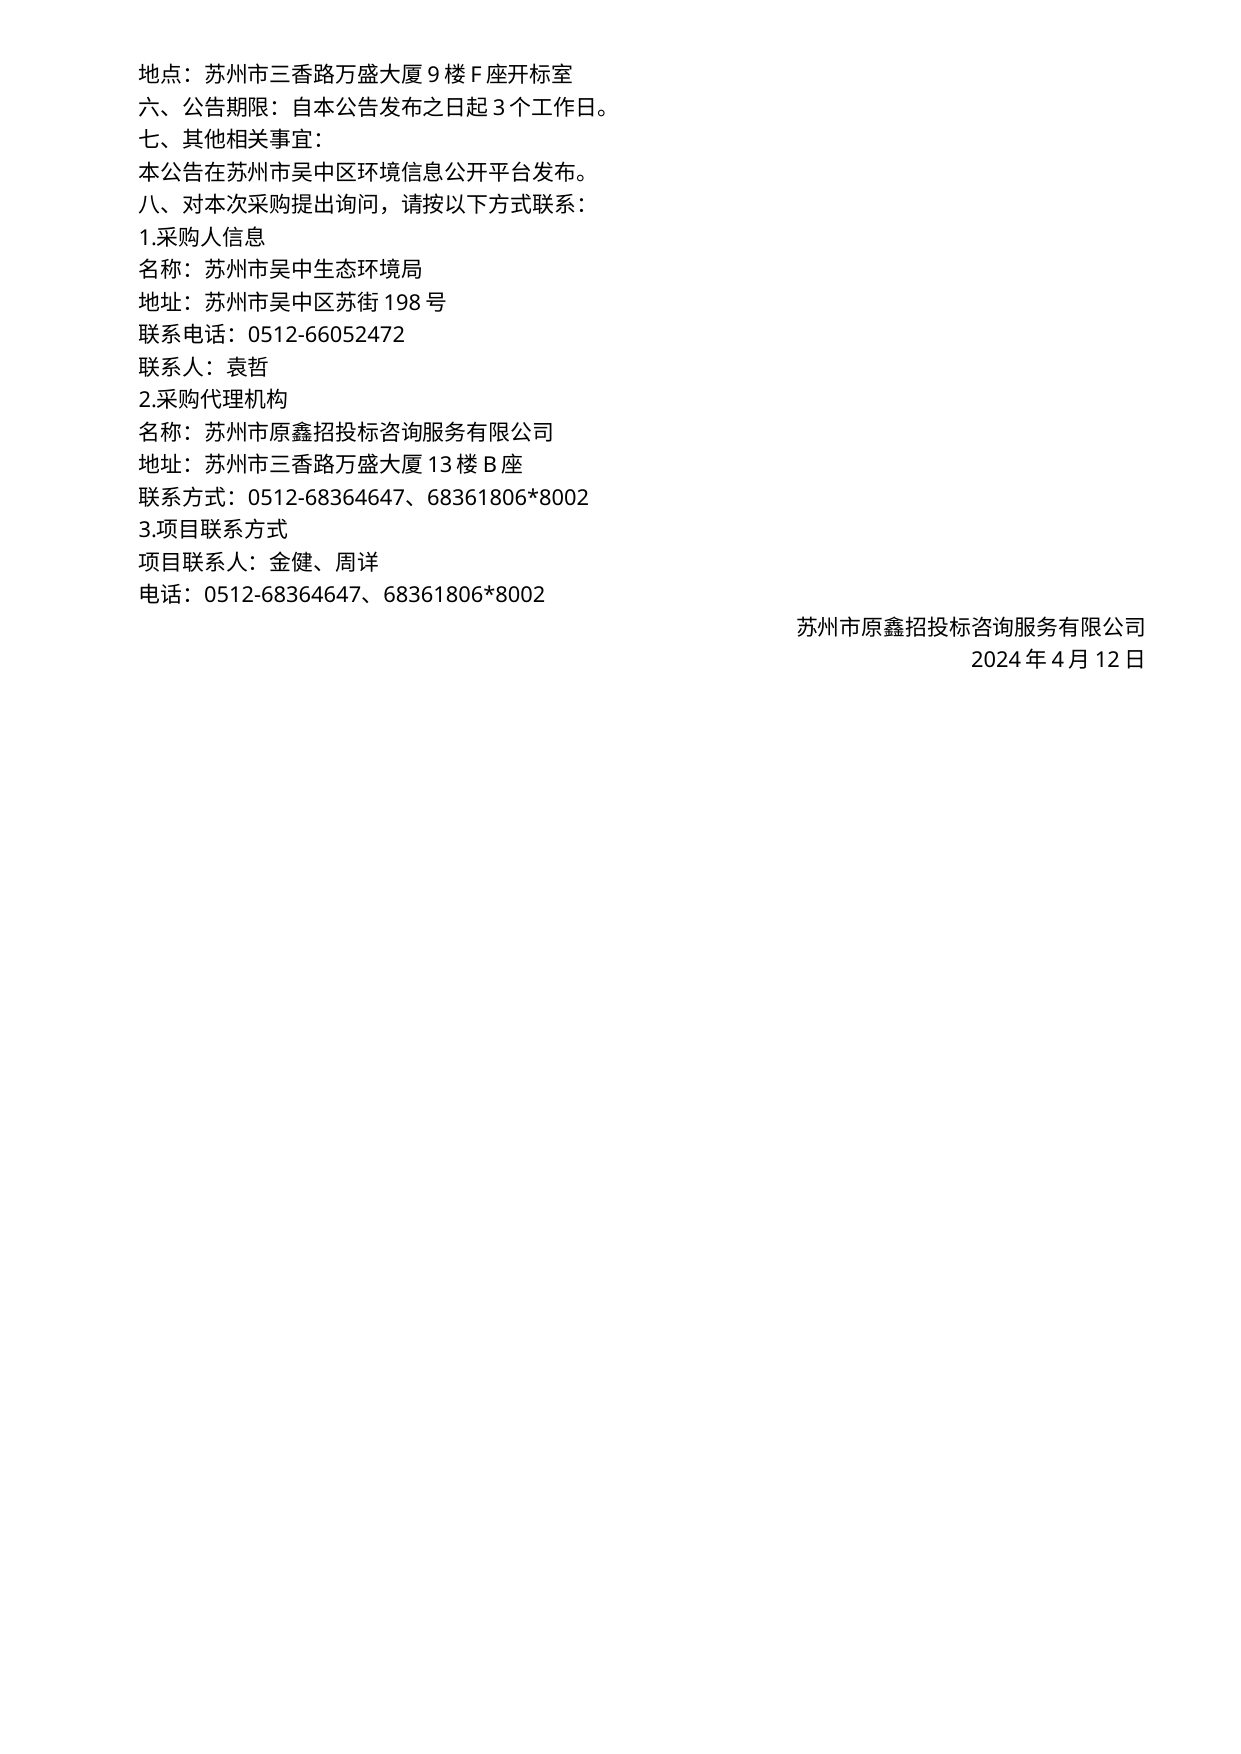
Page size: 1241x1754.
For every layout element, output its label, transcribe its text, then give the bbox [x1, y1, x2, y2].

text 项目联系人：金健、周详 [94, 544, 1146, 577]
text 地址：苏州市吴中区苏街198号 [94, 284, 1146, 317]
text 联系电话：0512-66052472 [94, 317, 1146, 349]
text 八、对本次采购提出询问，请按以下方式联系： [94, 187, 1146, 219]
text 六、公告期限：自本公告发布之日起3个工作日。 [94, 89, 1146, 122]
text 电话：0512-68364647、68361806*8002 [94, 577, 1146, 609]
text 地址：苏州市三香路万盛大厦13楼B座 [94, 447, 1146, 479]
text 2.采购代理机构 [94, 382, 1146, 414]
text 名称：苏州市吴中生态环境局 [94, 252, 1146, 284]
text 地点：苏州市三香路万盛大厦9楼F座开标室 [94, 57, 1146, 89]
text 联系方式：0512-68364647、68361806*8002 [94, 479, 1146, 512]
text 七、其他相关事宜： [94, 122, 1146, 154]
text 本公告在苏州市吴中区环境信息公开平台发布。 [94, 154, 1146, 187]
text 联系人：袁哲 [94, 349, 1146, 382]
text 苏州市原鑫招投标咨询服务有限公司 [94, 609, 1146, 642]
text 名称：苏州市原鑫招投标咨询服务有限公司 [94, 414, 1146, 447]
text 2024年4月12日 [94, 642, 1146, 674]
text 3.项目联系方式 [94, 512, 1146, 544]
text 1.采购人信息 [94, 219, 1146, 252]
